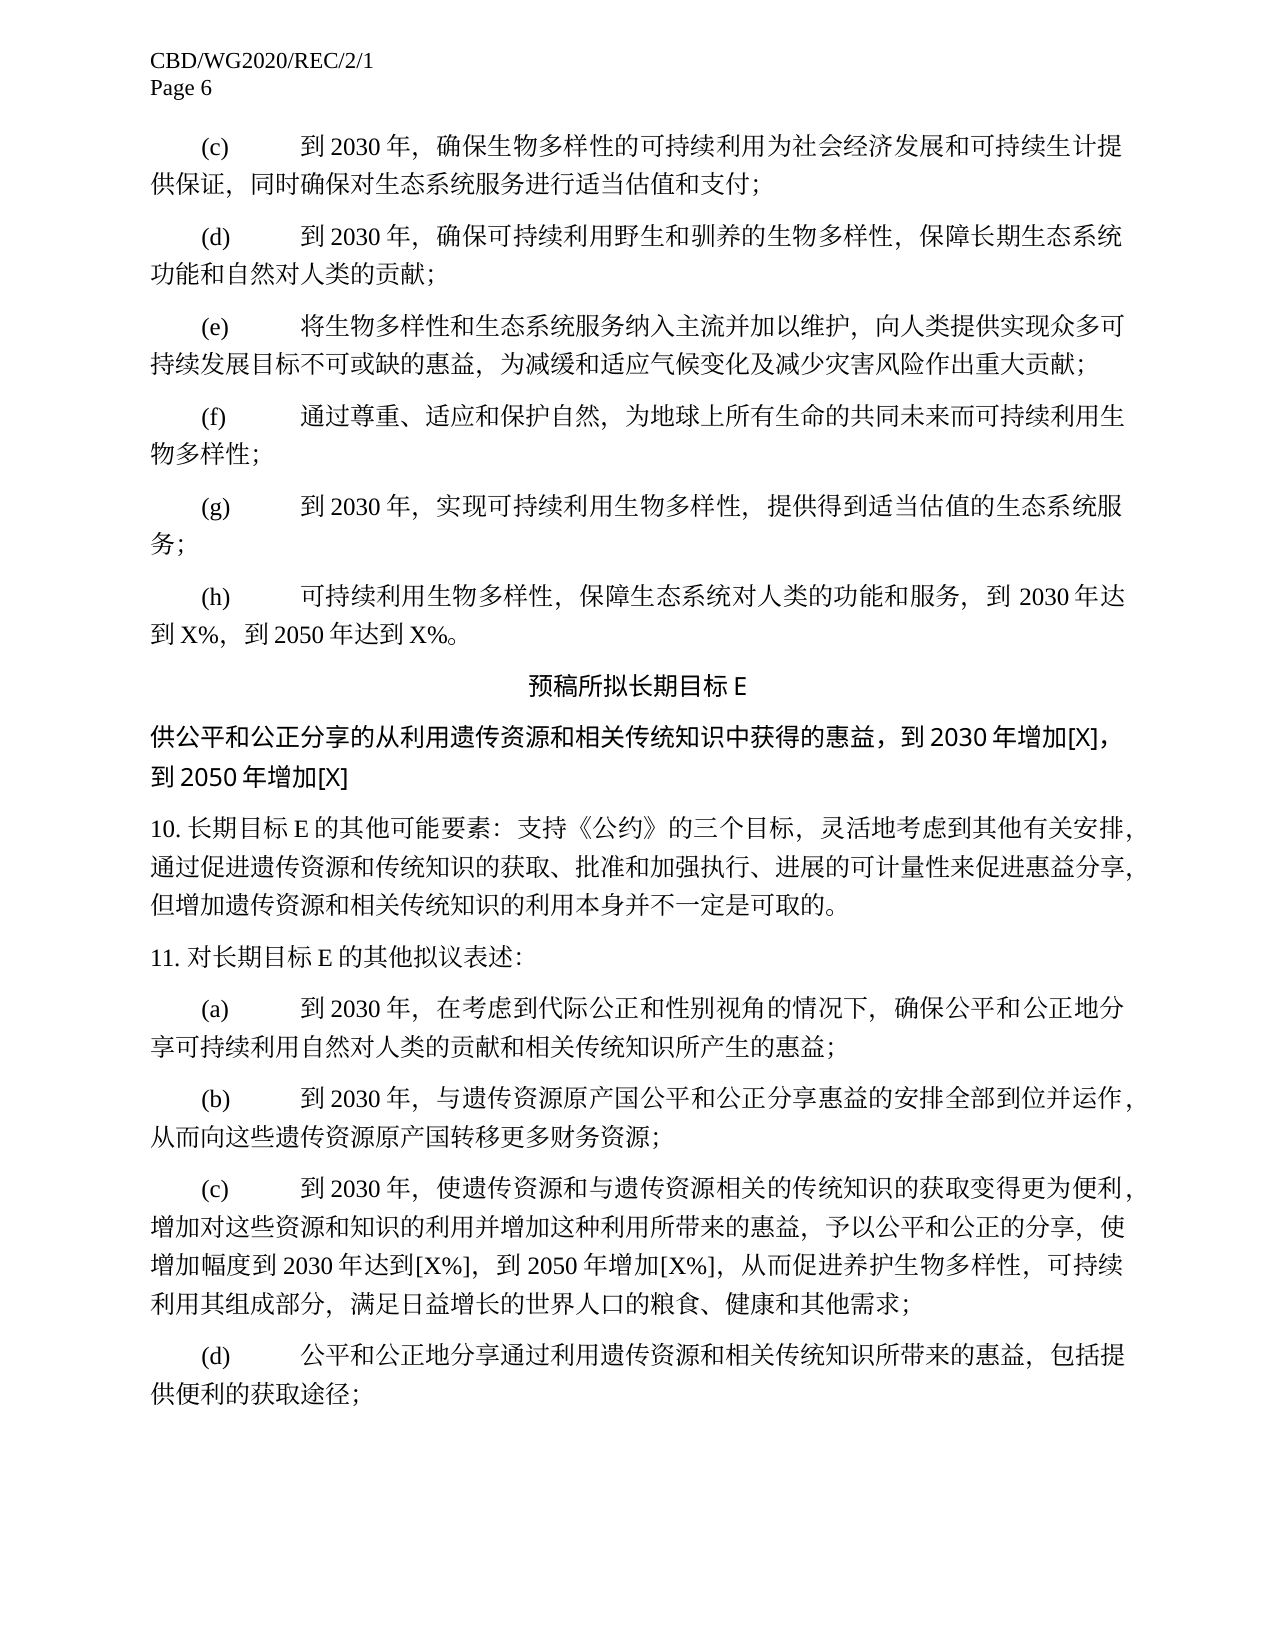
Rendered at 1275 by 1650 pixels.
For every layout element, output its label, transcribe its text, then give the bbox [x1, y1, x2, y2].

list 到2030年，确保生物多样性的可持续利用为社会经济发展和可持续生计提供保证，同时确保对生态系统服务进行适当估值和支付； [150, 126, 1125, 201]
list 到2030年，与遗传资源原产国公平和公正分享惠益的安排全部到位并运作，从而向这些遗传资源原产国转移更多财务资源； [150, 1078, 1125, 1153]
list 到2030年，在考虑到代际公正和性别视角的情况下，确保公平和​​公正地分享可持续利用自然对人类的贡献和相关传统知识所产生的惠益； [150, 988, 1125, 1063]
text 预稿所拟长期目标E [150, 666, 1125, 703]
list 到2030年，实现可持续利用生物多样性，提供得到适当估值的生态系统服务； [150, 486, 1125, 561]
list 对长期目标E的其他拟议表述： [150, 937, 1125, 973]
text 供公平和公正分享的从利用遗传资源和相关传统知识中获得的惠益，到2030年增加[X]，到2050年增加[X] [150, 718, 1125, 793]
list 将生物多样性和生态系统服务纳入主流并加以维护，向人类提供实现众多可持续发展目标不可或缺的惠益，为减缓和适应气候变化及减少灾害风险作出重大贡献； [150, 306, 1125, 381]
list 可持续利用生物多样性，保障生态系统对人类的功能和服务，到2030年达到X%，到2050年达到X%。 [150, 576, 1125, 651]
list 长期目标E的其他可能要素：支持《公约》的三个目标，灵活地考虑到其他有关安排，通过促进遗传资源和传统知识的获取、批准和加强执行、进展的可计量性来促进惠益分享，但增加遗传资源和相关传统知识的利用本身并不一定是可取的。 [150, 808, 1125, 922]
list 通过尊重、适应和保护自然，为地球上所有生命的共同未来而可持续利用生物多样性； [150, 396, 1125, 471]
list 公平和公正地分享通过利用遗传资源和相关传统知识所带来的惠益，包括提供便利的获取途径； [150, 1336, 1125, 1411]
list 到2030年，确保可持续利用野生和驯养的生物多样性，保障长期生态系统功能和自然对人类的贡献； [150, 216, 1125, 291]
list 到2030年，使遗传资源和与遗传资源相关的传统知识的获取变得更为便利，增加对这些资源和知识的利用并增加这种利用所带来的惠益，予以公平和公正的分享，使增加幅度到2030年达到[X%]，到2050年增加[X%]，从而促进养护生物多样性，可持续利用其组成部分，满足日益增长的世界人口的粮食、健康和其他需求； [150, 1168, 1125, 1321]
